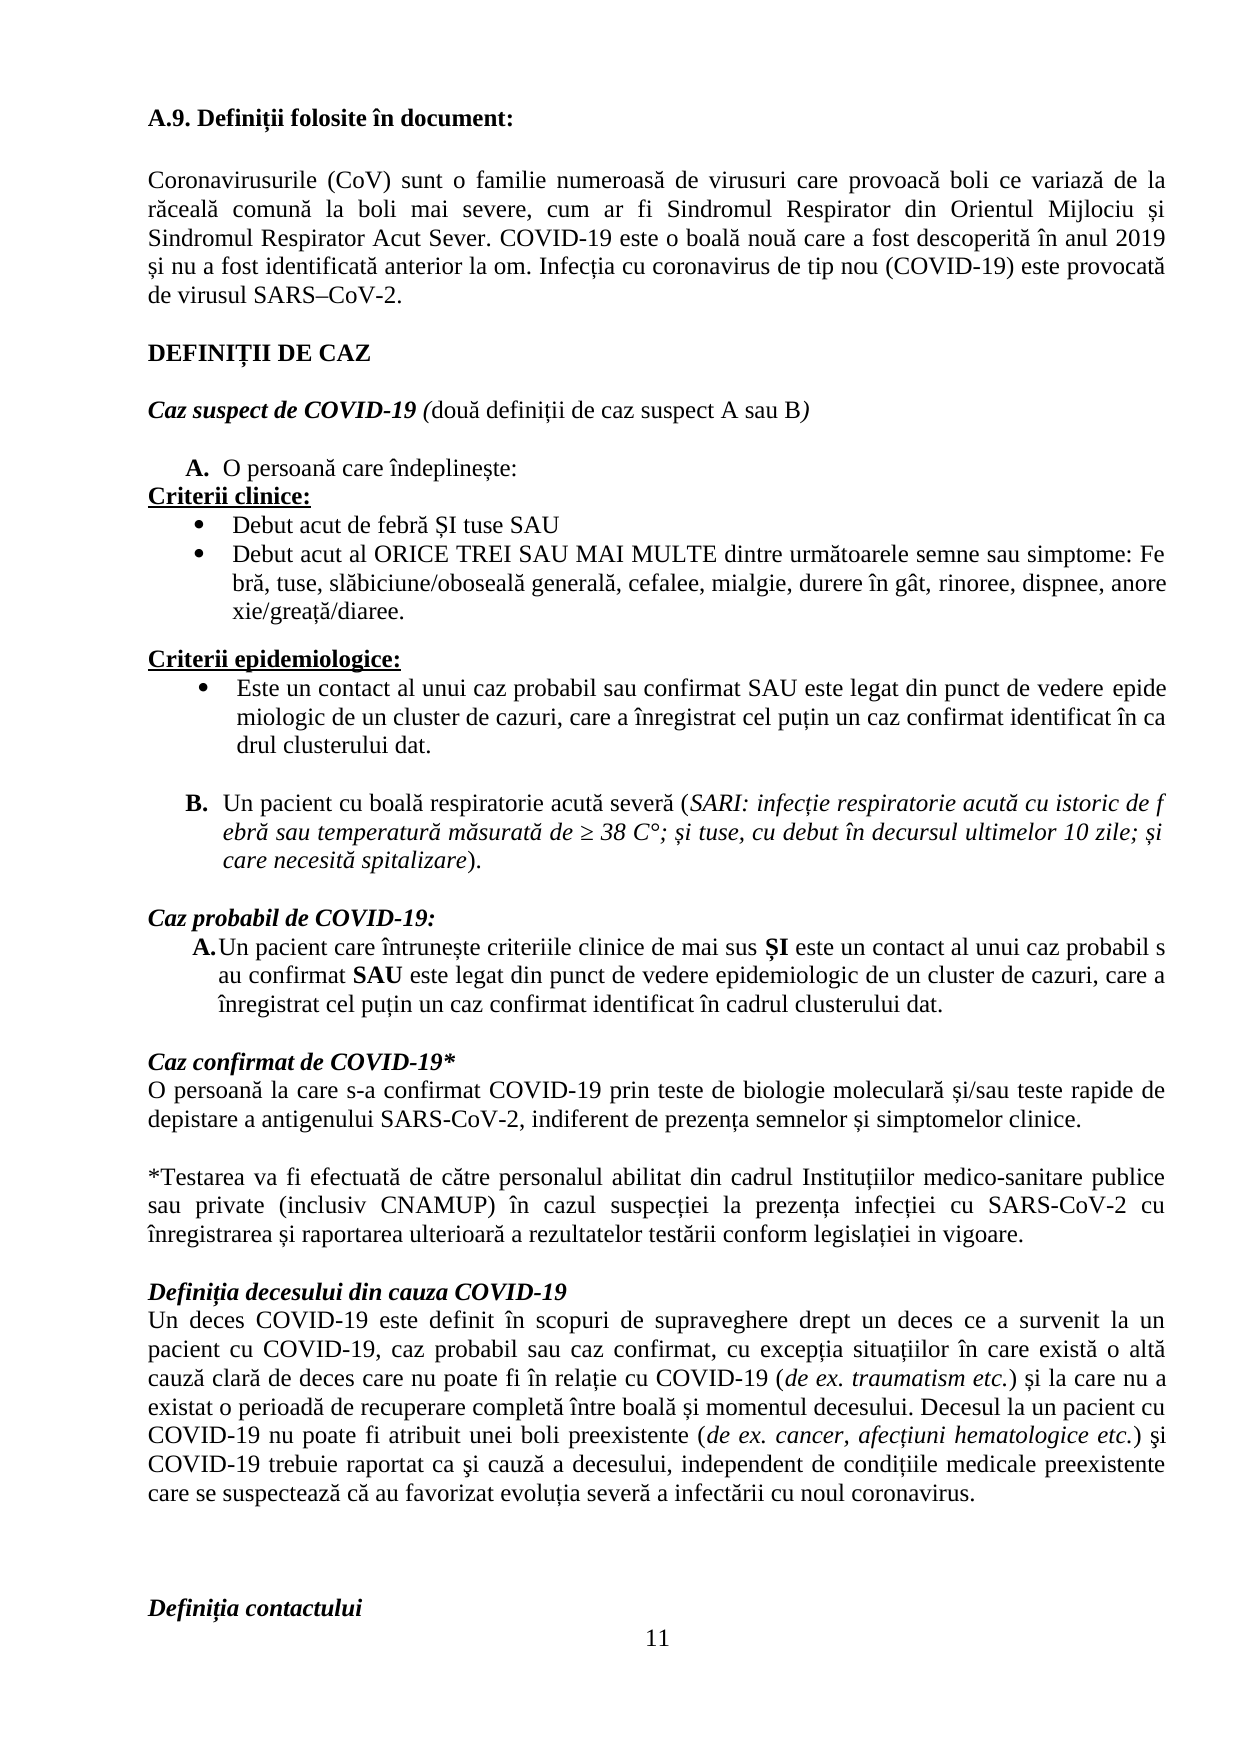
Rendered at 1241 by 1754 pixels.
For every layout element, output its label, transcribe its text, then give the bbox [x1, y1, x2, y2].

text *Testarea va fi efectuată de către personalul abilitat din cadrul Instituțiilor medico-sanitare publice sau private (inclusiv CNAMUP) în cazul suspecției la prezența infecției cu SARS-CoV-2 cu înregistrarea și raportarea ulterioară a rezultatelor testării conform legislației in vigoare. [148, 1162, 1167, 1248]
list O persoană care îndeplinește: [185, 453, 1167, 481]
text Definiția contactului [148, 1593, 1167, 1622]
text Definiția decesului din cauza COVID-19 [148, 1277, 1167, 1306]
text Criterii clinice: [148, 481, 1167, 510]
text Un deces COVID-19 este definit în scopuri de supraveghere drept un deces ce a survenit la un pacient cu COVID-19, caz probabil sau caz confirmat, cu excepția situațiilor în care există o altă cauză clară de deces care nu poate fi în relație cu COVID-19 (de ex. traumatism etc.) și la care nu a existat o perioadă de recuperare completă între boală și momentul decesului. Decesul la un pacient cu COVID-19 nu poate fi atribuit unei boli preexistente (de ex. cancer, afecțiuni hematologice etc.) şi COVID-19 trebuie raportat ca şi cauză a decesului, independent de condițiile medicale preexistente care se suspectează că au favorizat evoluția severă a infectării cu noul coronavirus. [148, 1306, 1167, 1507]
text Coronavirusurile (CoV) sunt o familie numeroasă de virusuri care provoacă boli ce variază de la răceală comună la boli mai severe, cum ar fi Sindromul Respirator din Orientul Mijlociu și Sindromul Respirator Acut Sever. COVID-19 este o boală nouă care a fost descoperită în anul 2019 și nu a fost identificată anterior la om. Infecția cu coronavirus de tip nou (COVID-19) este provocată de virusul SARS–CoV-2. [148, 165, 1167, 309]
text O persoană la care s-a confirmat COVID-19 prin teste de biologie moleculară și/sau teste rapide de depistare a antigenului SARS-CoV-2, indiferent de prezența semnelor și simptomelor clinice. [148, 1076, 1167, 1133]
text Caz suspect de COVID-19 (două definiții de caz suspect A sau B) [148, 395, 1167, 424]
text Criterii epidemiologice: [148, 644, 1167, 673]
text DEFINIȚII DE CAZ [148, 338, 1167, 366]
list Este un contact al unui caz probabil sau confirmat SAU este legat din punct de vedere epidemiologic de un cluster de cazuri, care a înregistrat cel puțin un caz confirmat identificat în cadrul clusterului dat. [199, 673, 1167, 759]
text Caz probabil de COVID-19: [148, 903, 1167, 932]
list Un pacient cu boală respiratorie acută severă (SARI: infecție respiratorie acută cu istoric de febră sau temperatură măsurată de ≥ 38 C°; și tuse, cu debut în decursul ultimelor 10 zile; și care necesită spitalizare). [185, 788, 1167, 874]
list Un pacient care întrunește criteriile clinice de mai sus ȘI este un contact al unui caz probabil sau confirmat SAU este legat din punct de vedere epidemiologic de un cluster de cazuri, care a înregistrat cel puțin un caz confirmat identificat în cadrul clusterului dat. [192, 932, 1167, 1018]
list Debut acut de febră ȘI tuse SAU [194, 510, 1167, 539]
list Debut acut al ORICE TREI SAU MAI MULTE dintre următoarele semne sau simptome: Febră, tuse, slăbiciune/oboseală generală, cefalee, mialgie, durere în gât, rinoree, dispnee, anorexie/greață/diaree. [194, 539, 1167, 625]
title Definiții folosite în document: [148, 103, 1167, 132]
text Caz confirmat de COVID-19* [148, 1047, 1167, 1076]
